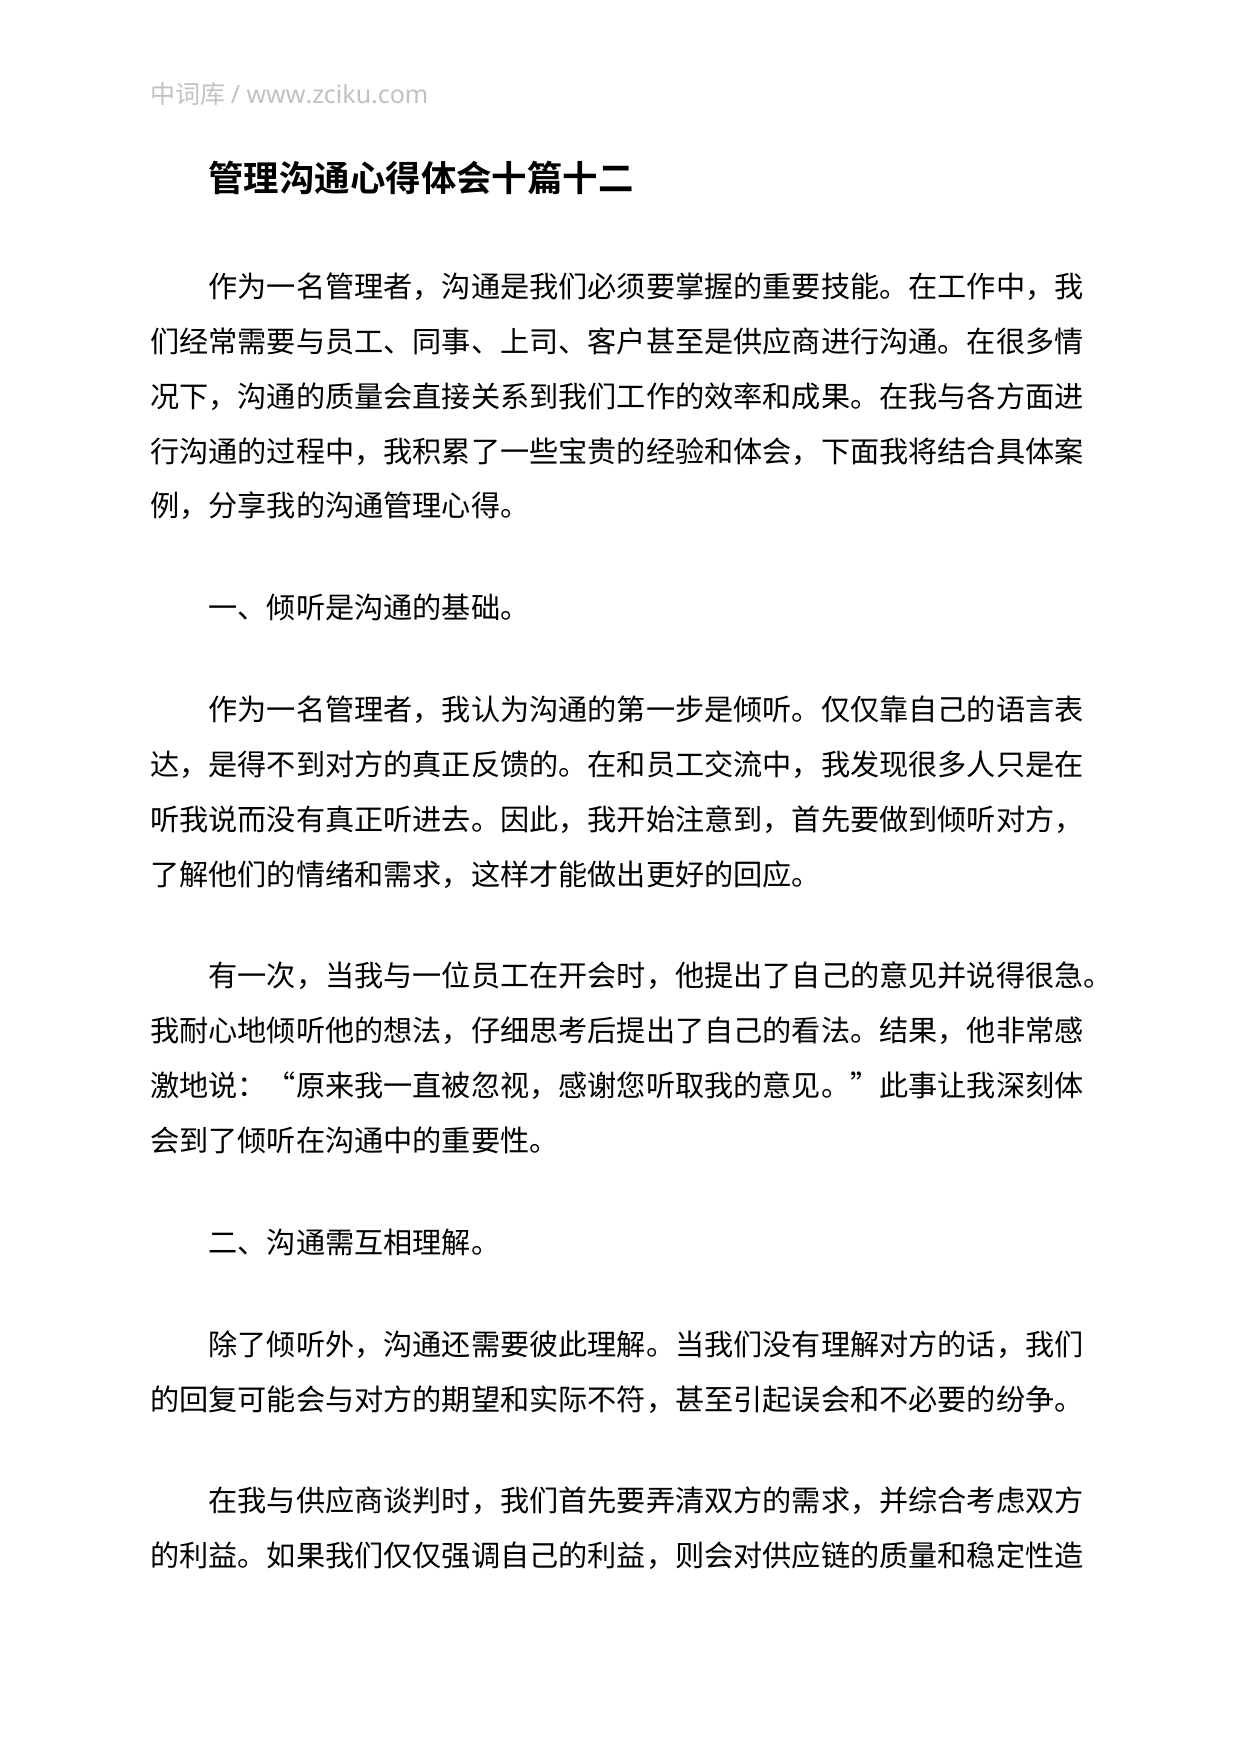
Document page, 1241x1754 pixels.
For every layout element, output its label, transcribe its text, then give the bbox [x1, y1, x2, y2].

text 有一次，当我与一位员工在开会时，他提出了自己的意见并说得很急。我耐心地倾听他的想法，仔细思考后提出了自己的看法。结果，他非常感激地说：“原来我一直被忽视，感谢您听取我的意见。”此事让我深刻体会到了倾听在沟通中的重要性。 [150, 953, 1090, 1160]
text 管理沟通心得体会十篇十二 [150, 150, 1090, 201]
text 二、沟通需互相理解。 [150, 1219, 1090, 1262]
text 除了倾听外，沟通还需要彼此理解。当我们没有理解对方的话，我们的回复可能会与对方的期望和实际不符，甚至引起误会和不必要的纷争。 [150, 1321, 1090, 1418]
text 作为一名管理者，沟通是我们必须要掌握的重要技能。在工作中，我们经常需要与员工、同事、上司、客户甚至是供应商进行沟通。在很多情况下，沟通的质量会直接关系到我们工作的效率和成果。在我与各方面进行沟通的过程中，我积累了一些宝贵的经验和体会，下面我将结合具体案例，分享我的沟通管理心得。 [150, 263, 1090, 525]
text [150, 1478, 1090, 1575]
text 一、倾听是沟通的基础。 [150, 585, 1090, 627]
text 作为一名管理者，我认为沟通的第一步是倾听。仅仅靠自己的语言表达，是得不到对方的真正反馈的。在和员工交流中，我发现很多人只是在听我说而没有真正听进去。因此，我开始注意到，首先要做到倾听对方，了解他们的情绪和需求，这样才能做出更好的回应。 [150, 687, 1090, 893]
